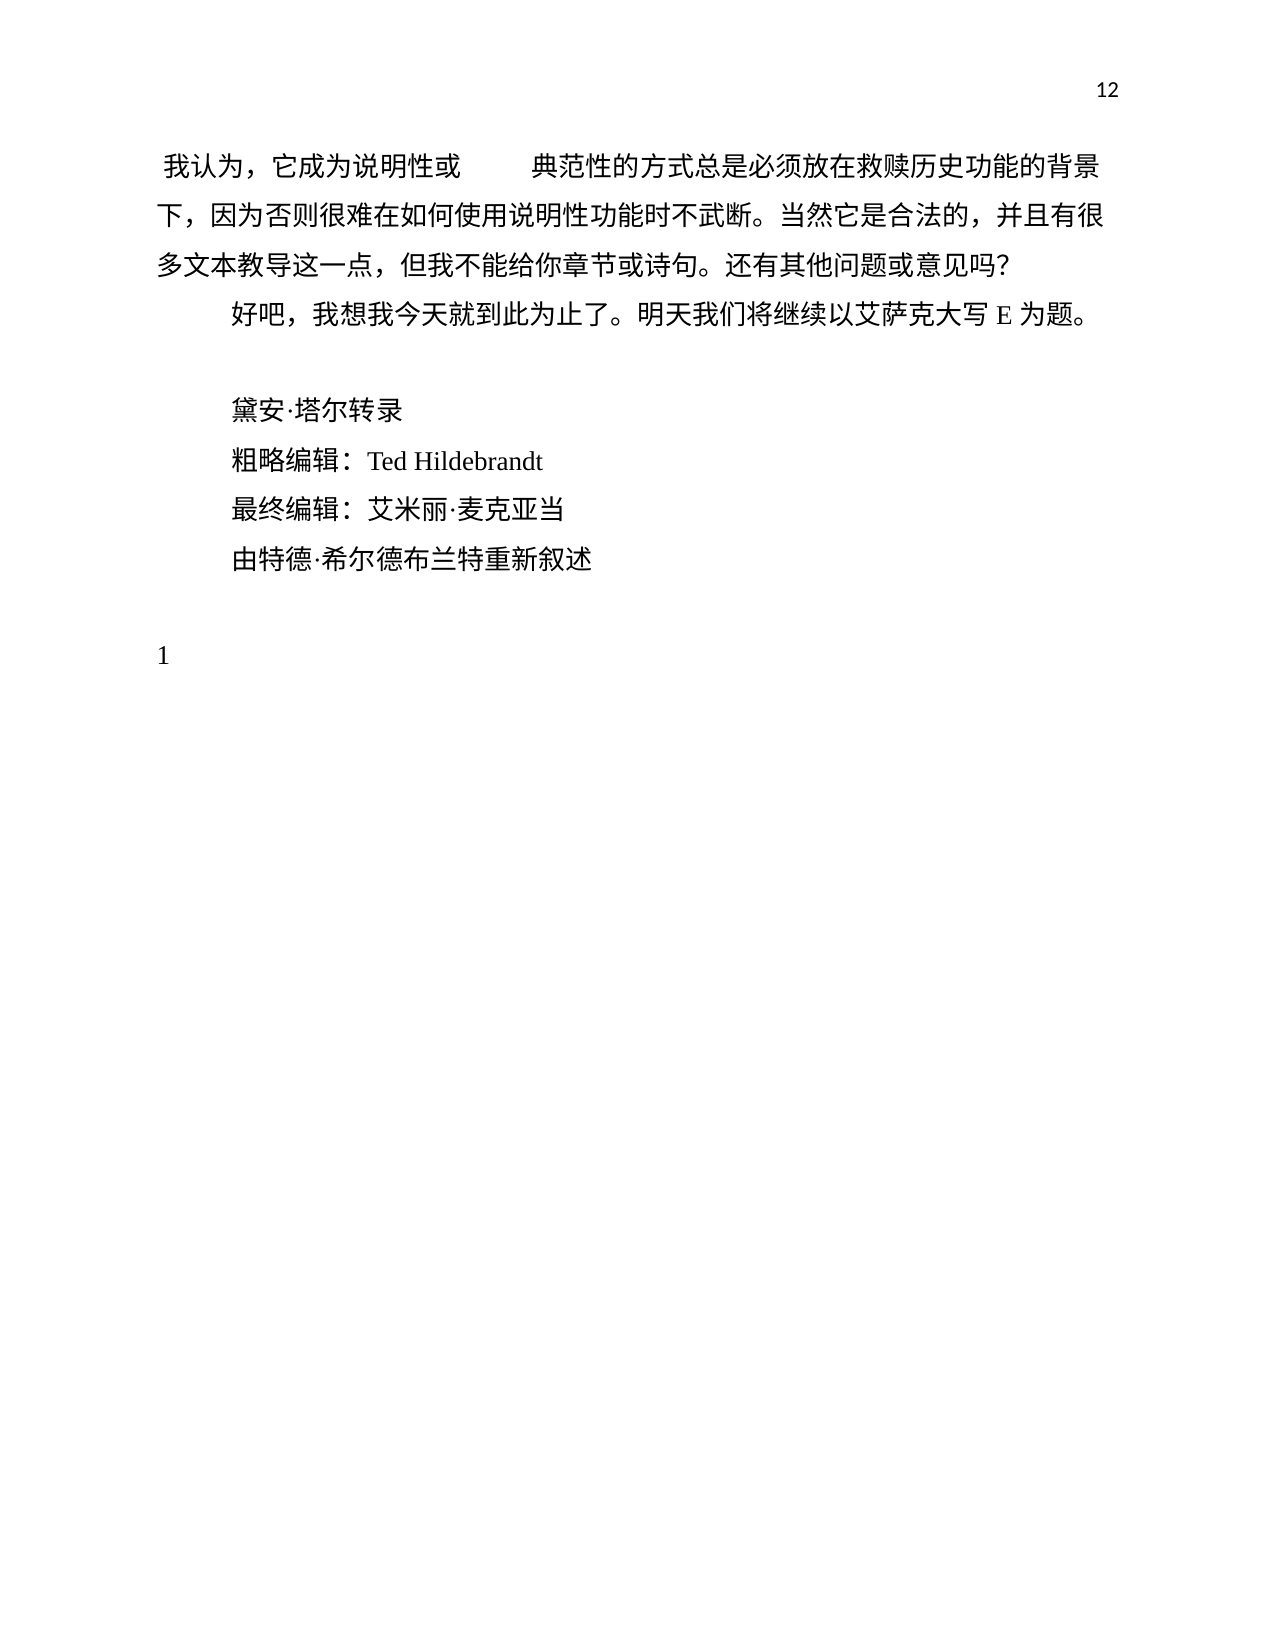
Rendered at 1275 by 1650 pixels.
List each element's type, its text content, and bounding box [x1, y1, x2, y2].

text 好吧，我想我今天就到此为止了。明天我们将继续以艾萨克大写 E 为题。 [156, 298, 1118, 331]
text 1 [156, 639, 1118, 670]
text 粗略编辑：Ted Hildebrandt [156, 444, 1118, 477]
text 黛安·塔尔转录 [156, 394, 1118, 428]
text 最终编辑：艾米丽·麦克亚当 [156, 493, 1118, 527]
text 由特德·希尔德布兰特重新叙述 [156, 543, 1118, 576]
text 我认为，它成为说明性或 典范性的方式总是必须放在救赎历史功能的背景下，因为否则很难在如何使用说明性功能时不武断。当然它是合法的，并且有很多文本教导这一点，但我不能给你章节或诗句。还有其他问题或意见吗？ [156, 150, 1118, 282]
